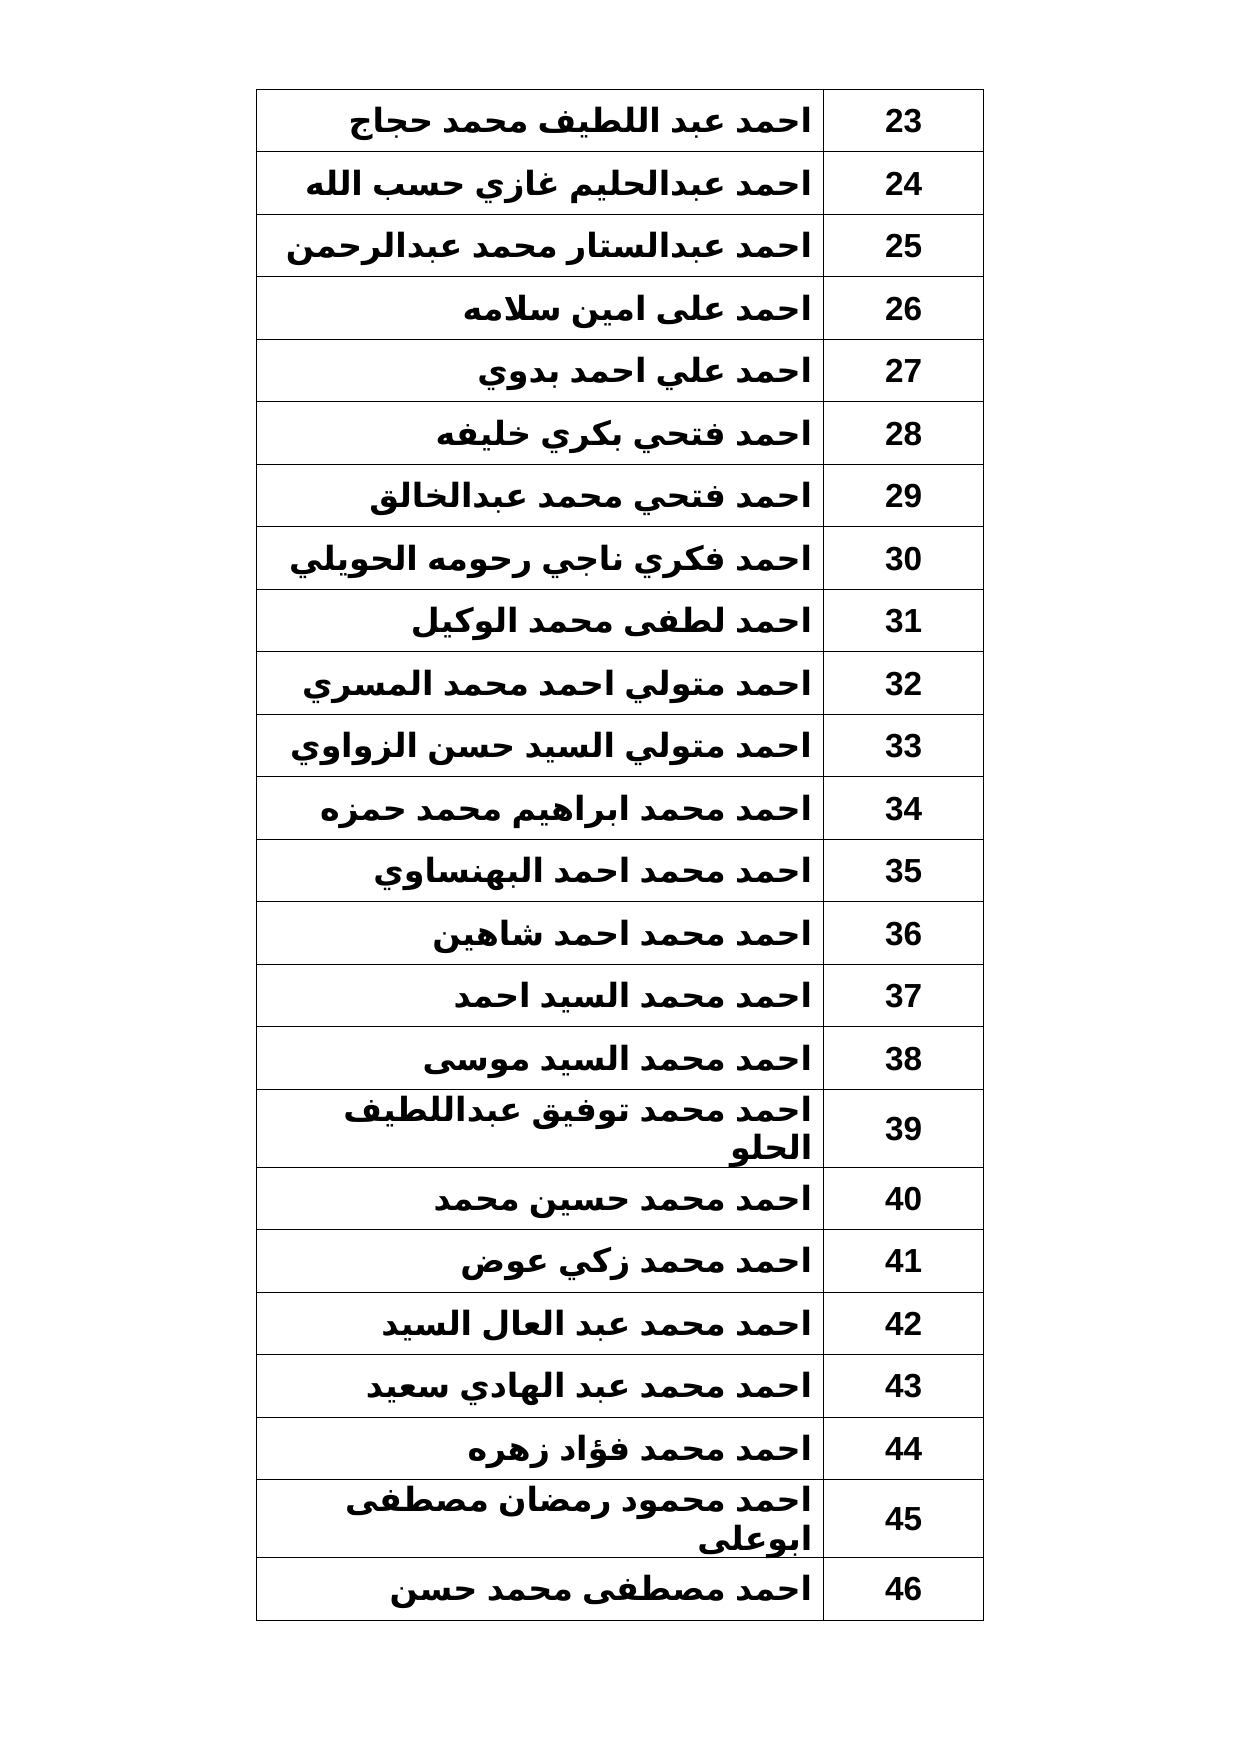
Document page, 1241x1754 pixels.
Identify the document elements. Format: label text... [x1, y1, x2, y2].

table_cell 39 [824, 1090, 983, 1167]
table_cell 29 [824, 465, 983, 526]
table_cell 25 [824, 215, 983, 276]
table_cell احمد محمد عبد العال السيد [257, 1293, 823, 1354]
table_cell 40 [824, 1168, 983, 1229]
table_cell 36 [824, 902, 983, 964]
table_cell 44 [824, 1418, 983, 1479]
table_cell احمد محمد السيد موسى [257, 1027, 823, 1089]
table_cell 37 [824, 965, 983, 1026]
table_cell 23 [824, 90, 983, 151]
table_cell احمد محمد توفيق عبداللطيف الحلو [257, 1090, 823, 1167]
table_cell احمد لطفى محمد الوكيل [257, 590, 823, 651]
table_cell احمد عبدالحليم غازي حسب الله [257, 152, 823, 214]
table_cell 28 [824, 402, 983, 464]
table_cell احمد محمد احمد البهنساوي [257, 840, 823, 901]
table_cell 35 [824, 840, 983, 901]
table_cell احمد محمد حسين محمد [257, 1168, 823, 1229]
table_cell احمد فكري ناجي رحومه الحويلي [257, 527, 823, 589]
table_cell احمد علي احمد بدوي [257, 340, 823, 401]
table_cell احمد محمد فؤاد زهره [257, 1418, 823, 1479]
table_cell احمد متولي احمد محمد المسري [257, 652, 823, 714]
table_cell احمد مصطفى محمد حسن [257, 1558, 823, 1619]
table_cell 33 [824, 715, 983, 776]
table_cell 26 [824, 277, 983, 339]
table_cell 45 [824, 1480, 983, 1557]
table_cell 32 [824, 652, 983, 714]
table_cell 24 [824, 152, 983, 214]
table_cell 38 [824, 1027, 983, 1089]
table_cell احمد على امين سلامه [257, 277, 823, 339]
table_cell احمد محمد السيد احمد [257, 965, 823, 1026]
table_cell احمد فتحي محمد عبدالخالق [257, 465, 823, 526]
table_cell احمد عبدالستار محمد عبدالرحمن [257, 215, 823, 276]
table_cell احمد محمود رمضان مصطفى ابوعلى [257, 1480, 823, 1557]
table_cell 34 [824, 777, 983, 839]
table_cell احمد محمد ابراهيم محمد حمزه [257, 777, 823, 839]
table_cell احمد عبد اللطيف محمد حجاج [257, 90, 823, 151]
table_cell 43 [824, 1355, 983, 1417]
table_cell احمد متولي السيد حسن الزواوي [257, 715, 823, 776]
table_cell 27 [824, 340, 983, 401]
table_cell احمد محمد عبد الهادي سعيد [257, 1355, 823, 1417]
table_cell 41 [824, 1230, 983, 1292]
table_cell 46 [824, 1558, 983, 1619]
table_cell احمد محمد احمد شاهين [257, 902, 823, 964]
table_cell 30 [824, 527, 983, 589]
table_cell احمد محمد زكي عوض [257, 1230, 823, 1292]
table_cell 31 [824, 590, 983, 651]
table_cell احمد فتحي بكري خليفه [257, 402, 823, 464]
table_cell 42 [824, 1293, 983, 1354]
